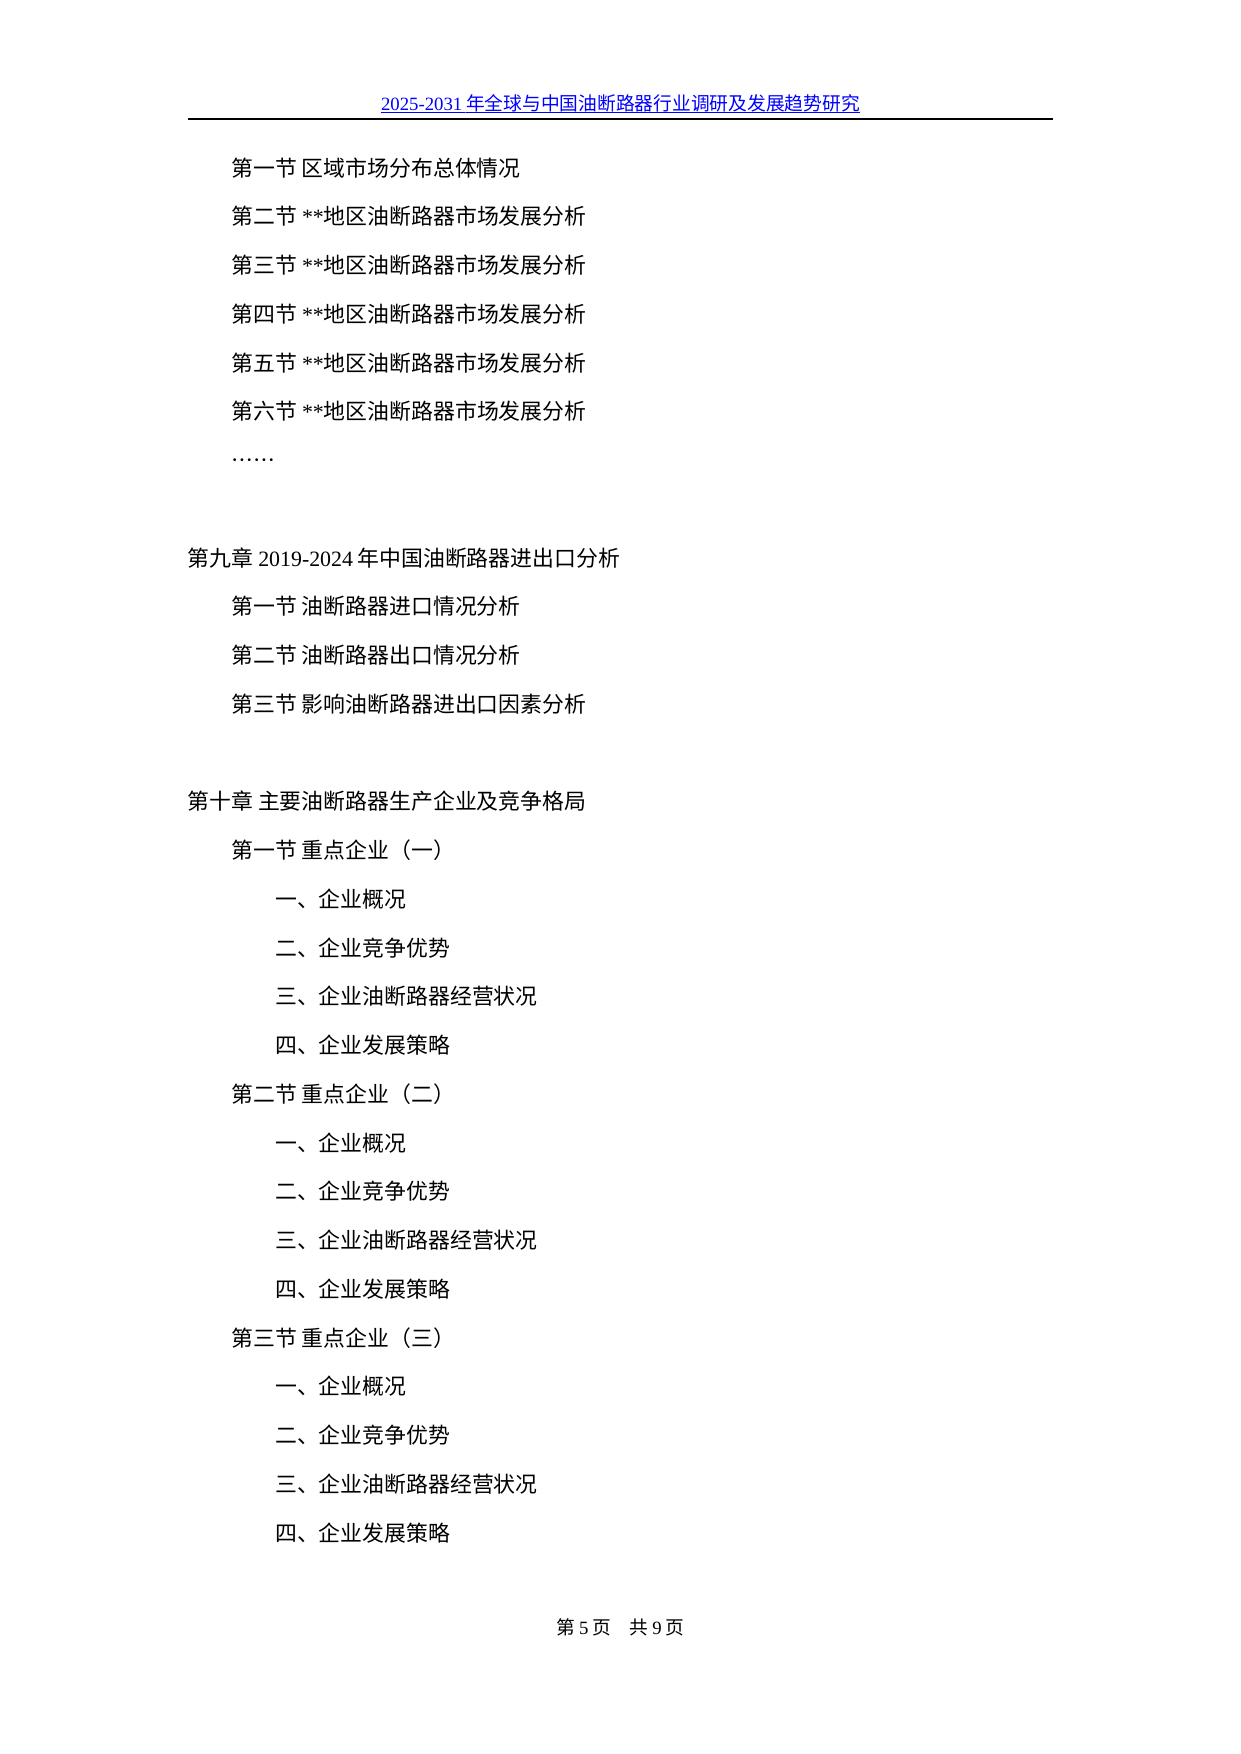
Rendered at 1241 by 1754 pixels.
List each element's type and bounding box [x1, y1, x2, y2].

text [187, 150, 1053, 1548]
